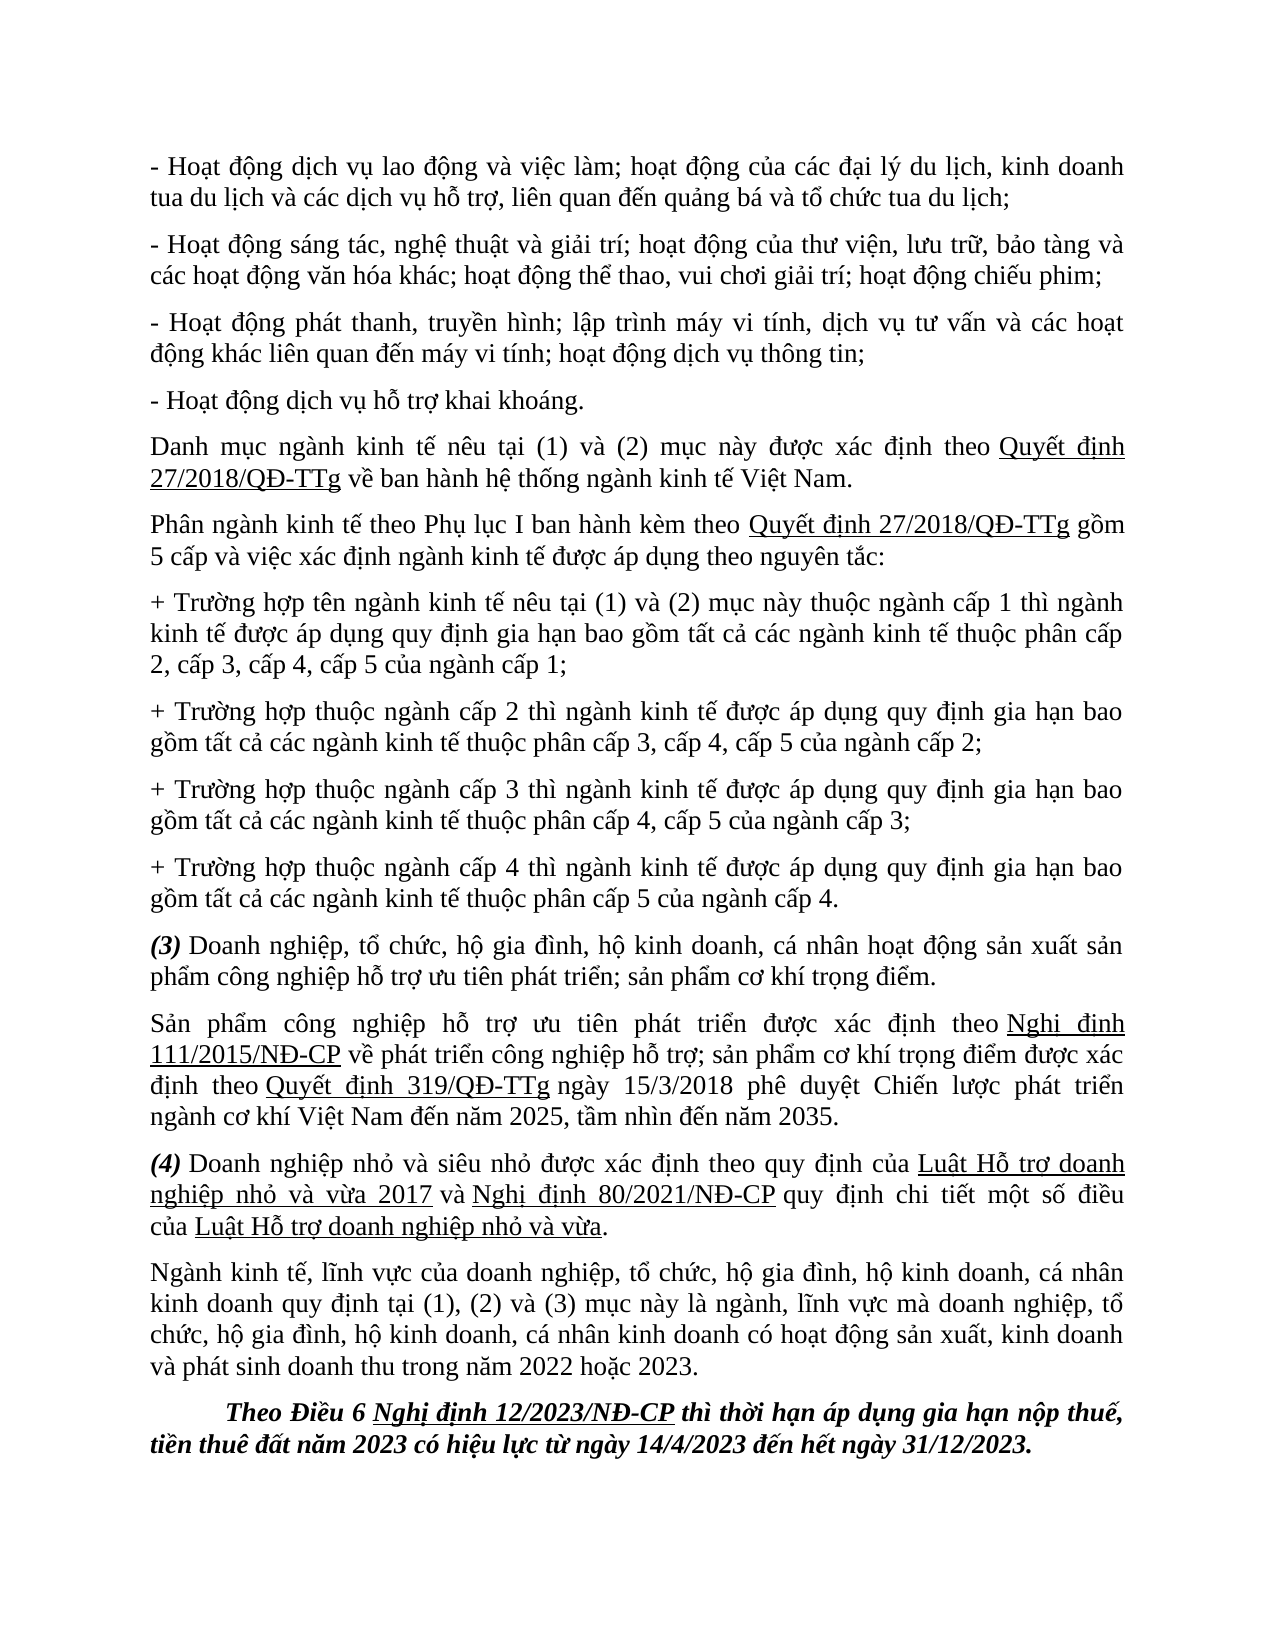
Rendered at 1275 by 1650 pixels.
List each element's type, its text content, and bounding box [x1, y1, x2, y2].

text Sản phẩm công nghiệp hỗ trợ ưu tiên phát triển được xác định theo Nghị định 111/2015/NĐ-CP về phát triển công nghiệp hỗ trợ; sản phẩm cơ khí trọng điểm được xác định theo Quyết định 319/QĐ-TTg ngày 15/3/2018 phê duyệt Chiến lược phát triển ngành cơ khí Việt Nam đến năm 2025, tầm nhìn đến năm 2035. [150, 1007, 1125, 1132]
text Theo Điều 6 Nghị định 12/2023/NĐ-CP thì thời hạn áp dụng gia hạn nộp thuế, tiền thuê đất năm 2023 có hiệu lực từ ngày 14/4/2023 đến hết ngày 31/12/2023. [150, 1397, 1125, 1459]
text Phân ngành kinh tế theo Phụ lục I ban hành kèm theo Quyết định 27/2018/QĐ-TTg gồm 5 cấp và việc xác định ngành kinh tế được áp dụng theo nguyên tắc: [150, 508, 1125, 571]
text Danh mục ngành kinh tế nêu tại (1) và (2) mục này được xác định theo Quyết định 27/2018/QĐ-TTg về ban hành hệ thống ngành kinh tế Việt Nam. [150, 431, 1125, 493]
text + Trường hợp tên ngành kinh tế nêu tại (1) và (2) mục này thuộc ngành cấp 1 thì ngành kinh tế được áp dụng quy định gia hạn bao gồm tất cả các ngành kinh tế thuộc phân cấp 2, cấp 3, cấp 4, cấp 5 của ngành cấp 1; [150, 586, 1125, 680]
text + Trường hợp thuộc ngành cấp 4 thì ngành kinh tế được áp dụng quy định gia hạn bao gồm tất cả các ngành kinh tế thuộc phân cấp 5 của ngành cấp 4. [150, 851, 1125, 913]
text - Hoạt động dịch vụ hỗ trợ khai khoáng. [150, 384, 1125, 415]
text (4) Doanh nghiệp nhỏ và siêu nhỏ được xác định theo quy định của Luật Hỗ trợ doanh nghiệp nhỏ và vừa 2017 và Nghị định 80/2021/NĐ-CP quy định chi tiết một số điều của Luật Hỗ trợ doanh nghiệp nhỏ và vừa. [150, 1147, 1125, 1241]
text - Hoạt động sáng tác, nghệ thuật và giải trí; hoạt động của thư viện, lưu trữ, bảo tàng và các hoạt động văn hóa khác; hoạt động thể thao, vui chơi giải trí; hoạt động chiếu phim; [150, 228, 1125, 290]
text + Trường hợp thuộc ngành cấp 3 thì ngành kinh tế được áp dụng quy định gia hạn bao gồm tất cả các ngành kinh tế thuộc phân cấp 4, cấp 5 của ngành cấp 3; [150, 773, 1125, 836]
text - Hoạt động phát thanh, truyền hình; lập trình máy vi tính, dịch vụ tư vấn và các hoạt động khác liên quan đến máy vi tính; hoạt động dịch vụ thông tin; [150, 306, 1125, 368]
text Ngành kinh tế, lĩnh vực của doanh nghiệp, tổ chức, hộ gia đình, hộ kinh doanh, cá nhân kinh doanh quy định tại (1), (2) và (3) mục này là ngành, lĩnh vực mà doanh nghiệp, tổ chức, hộ gia đình, hộ kinh doanh, cá nhân kinh doanh có hoạt động sản xuất, kinh doanh và phát sinh doanh thu trong năm 2022 hoặc 2023. [150, 1256, 1125, 1381]
text + Trường hợp thuộc ngành cấp 2 thì ngành kinh tế được áp dụng quy định gia hạn bao gồm tất cả các ngành kinh tế thuộc phân cấp 3, cấp 4, cấp 5 của ngành cấp 2; [150, 695, 1125, 758]
text (3) Doanh nghiệp, tổ chức, hộ gia đình, hộ kinh doanh, cá nhân hoạt động sản xuất sản phẩm công nghiệp hỗ trợ ưu tiên phát triển; sản phẩm cơ khí trọng điểm. [150, 929, 1125, 991]
text - Hoạt động dịch vụ lao động và việc làm; hoạt động của các đại lý du lịch, kinh doanh tua du lịch và các dịch vụ hỗ trợ, liên quan đến quảng bá và tổ chức tua du lịch; [150, 150, 1125, 212]
